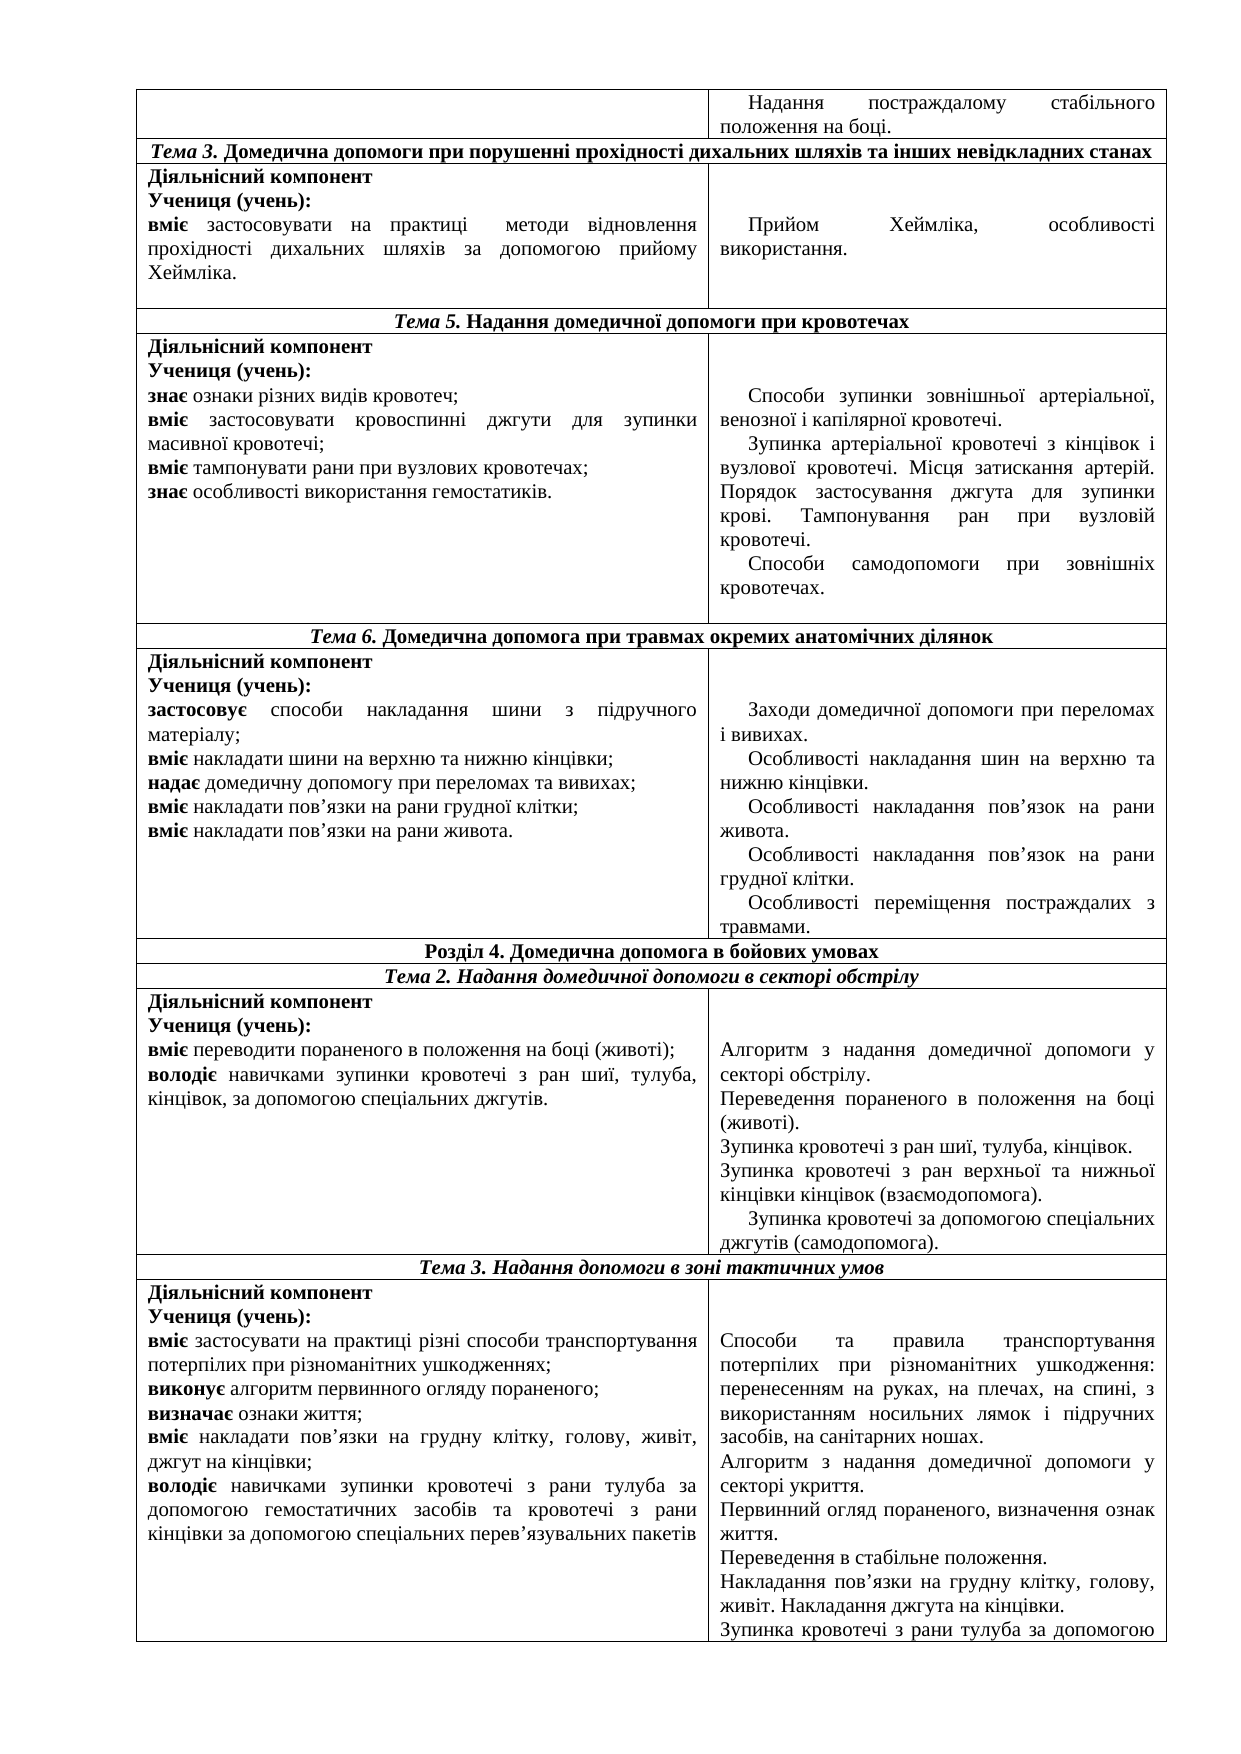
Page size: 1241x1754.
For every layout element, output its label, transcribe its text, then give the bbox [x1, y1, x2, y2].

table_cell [137, 1280, 708, 1641]
table_cell Діяльнісний компонент Учениця (учень): вміє переводити пораненого в положення на боці (животі); володіє навичками зупинки кровотечі з ран шиї, тулуба, кінцівок, за допомогою спеціальних джгутів. [137, 989, 708, 1254]
table_cell Розділ 4. Домедична допомога в бойових умовах [137, 939, 1166, 963]
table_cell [709, 1280, 1166, 1641]
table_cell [709, 90, 1166, 138]
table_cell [137, 90, 708, 138]
table_cell Алгоритм з надання домедичної допомоги у секторі обстрілу. Переведення пораненого в положення на боці (животі). Зупинка кровотечі з ран шиї, тулуба, кінцівок. Зупинка кровотечі з ран верхньої та нижньої кінцівки кінцівок (взаємодопомога). Зупинка кровотечі за допомогою спеціальних джгутів (самодопомога). [709, 989, 1166, 1254]
table_cell Прийом Хеймліка, особливості використання. [709, 164, 1166, 308]
table_cell Заходи домедичної допомоги при переломах і вивихах. Особливості накладання шин на верхню та нижню кінцівки. Особливості накладання пов’язок на рани живота. Особливості накладання пов’язок на рани грудної клітки. Особливості переміщення постраждалих з травмами. [709, 649, 1166, 938]
table_cell Діяльнісний компонент Учениця (учень): вміє застосовувати на практиці методи відновлення прохідності дихальних шляхів за допомогою прийому Хеймліка. [137, 164, 708, 308]
table_cell Тема 3. Домедична допомоги при порушенні прохідності дихальних шляхів та інших невідкладних станах [137, 139, 1166, 163]
table_cell Способи зупинки зовнішньої артеріальної, венозної і капілярної кровотечі. Зупинка артеріальної кровотечі з кінцівок і вузлової кровотечі. Місця затискання артерій. Порядок застосування джгута для зупинки крові. Тампонування ран при вузловій кровотечі. Способи самодопомоги при зовнішніх кровотечах. [709, 334, 1166, 623]
table_cell Тема 3. Надання допомоги в зоні тактичних умов [137, 1255, 1166, 1279]
table_cell Діяльнісний компонент Учениця (учень): застосовує способи накладання шини з підручного матеріалу; вміє накладати шини на верхню та нижню кінцівки; надає домедичну допомогу при переломах та вивихах; вміє накладати пов’язки на рани грудної клітки; вміє накладати пов’язки на рани живота. [137, 649, 708, 938]
table_cell Тема 5. Надання домедичної допомоги при кровотечах [137, 309, 1166, 333]
table_cell Тема 6. Домедична допомога при травмах окремих анатомічних ділянок [137, 624, 1166, 648]
table_cell Тема 2. Надання домедичної допомоги в секторі обстрілу [137, 964, 1166, 988]
table_cell Діяльнісний компонент Учениця (учень): знає ознаки різних видів кровотеч; вміє застосовувати кровоспинні джгути для зупинки масивної кровотечі; вміє тампонувати рани при вузлових кровотечах; знає особливості використання гемостатиків. [137, 334, 708, 623]
